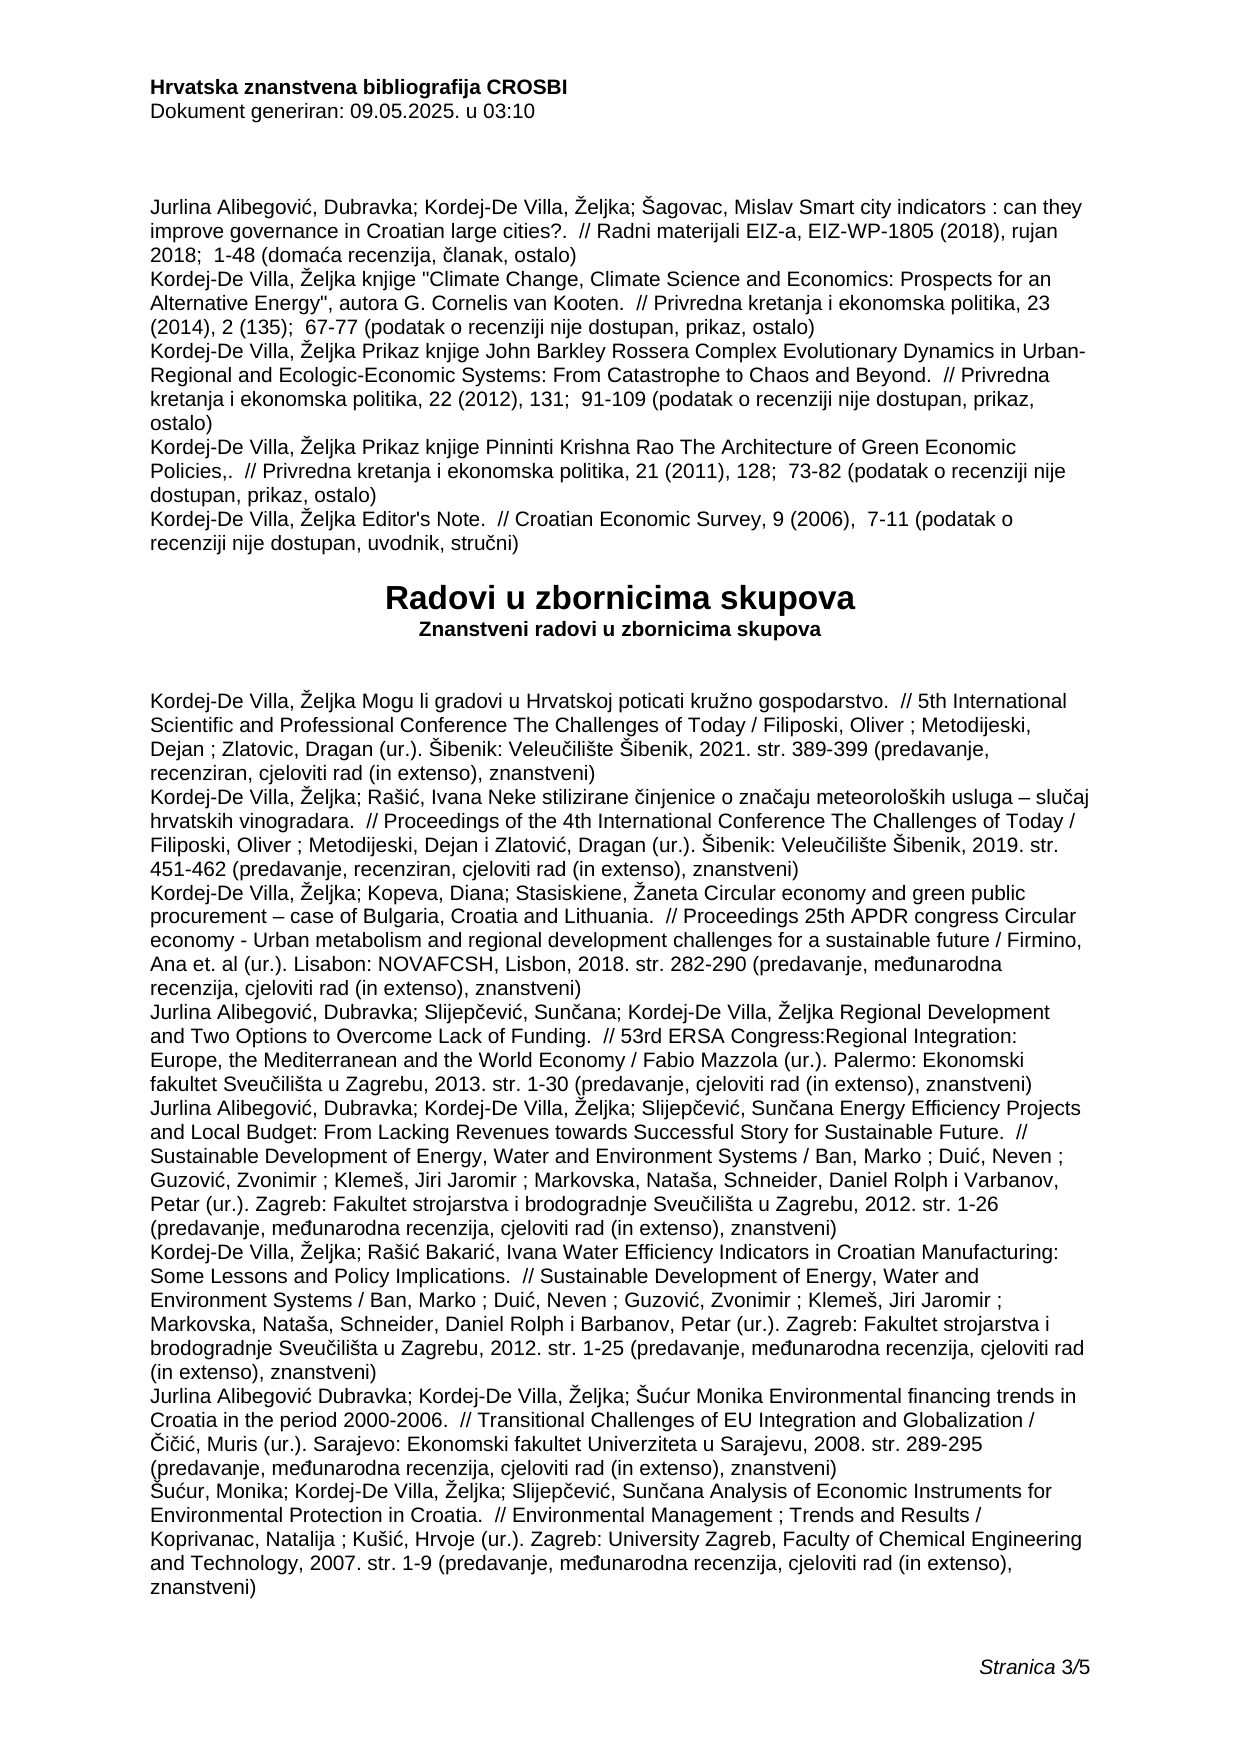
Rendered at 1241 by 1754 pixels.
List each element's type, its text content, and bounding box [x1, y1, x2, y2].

text Kordej-De Villa, Željka [150, 506, 1090, 554]
text Šućur, Monika; Kordej-De Villa, Željka; Slijepčević, Sunčana [150, 1479, 1090, 1599]
text Jurlina Alibegović, Dubravka; Kordej-De Villa, Željka; Slijepčević, Sunčana [150, 1096, 1090, 1240]
text Kordej-De Villa, Željka [150, 267, 1090, 339]
text Kordej-De Villa, Željka [150, 434, 1090, 506]
text Kordej-De Villa, Željka; Rašić, Ivana [150, 784, 1090, 880]
text Jurlina Alibegović Dubravka; Kordej-De Villa, Željka; Šućur Monika [150, 1383, 1090, 1479]
text Kordej-De Villa, Željka [150, 689, 1090, 784]
text Kordej-De Villa, Željka; Kopeva, Diana; Stasiskiene, Žaneta [150, 880, 1090, 1000]
text Kordej-De Villa, Željka [150, 339, 1090, 434]
text Jurlina Alibegović, Dubravka; Kordej-De Villa, Željka; Šagovac, Mislav [150, 195, 1090, 267]
subtitle Radovi u zbornicima skupova [150, 578, 1090, 617]
subtitle Znanstveni radovi u zbornicima skupova [150, 617, 1090, 641]
text Jurlina Alibegović, Dubravka; Slijepčević, Sunčana; Kordej-De Villa, Željka [150, 1000, 1090, 1096]
text Kordej-De Villa, Željka; Rašić Bakarić, Ivana [150, 1240, 1090, 1383]
